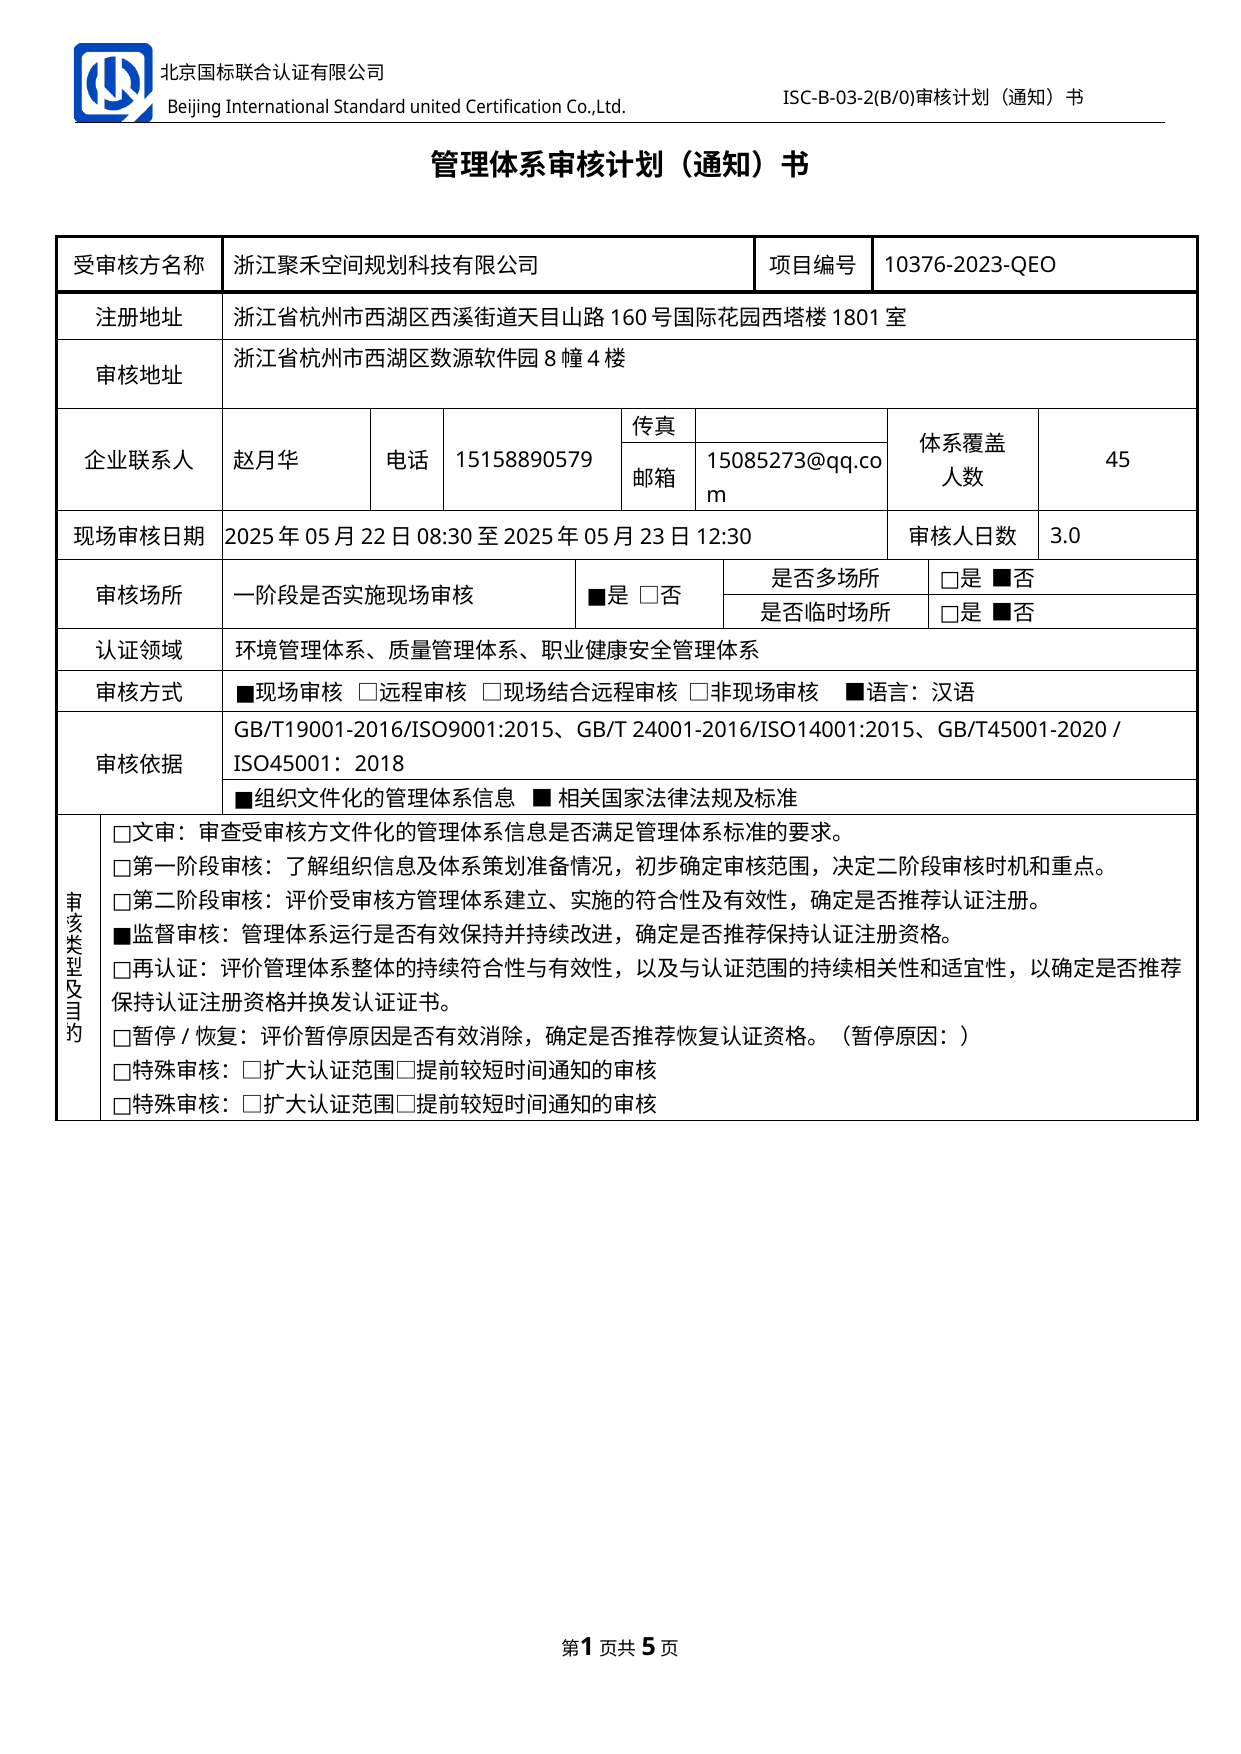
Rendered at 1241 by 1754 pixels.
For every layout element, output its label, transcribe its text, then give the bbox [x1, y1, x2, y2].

table_cell 15085273@qq.com [696, 443, 887, 510]
table_cell 认证领域 [58, 629, 222, 669]
table_cell 浙江省杭州市西湖区数源软件园8幢4楼 [223, 340, 1196, 407]
table_cell 邮箱 [622, 443, 695, 510]
table_cell 审核依据 [58, 712, 222, 814]
table_cell 企业联系人 [58, 409, 222, 510]
table_cell ■现场审核 □远程审核 □现场结合远程审核 □非现场审核 ■语言：汉语 [223, 671, 1196, 711]
table_header 10376-2023-QEO [874, 238, 1196, 290]
table_cell GB/T19001-2016/ISO9001:2015、GB/T 24001-2016/ISO14001:2015、GB/T45001-2020 / ISO45001：2018 [223, 712, 1196, 779]
table_cell 审核地址 [58, 340, 222, 407]
table_cell 赵月华 [223, 409, 370, 510]
table_cell 是否多场所 [724, 560, 928, 593]
table_cell 浙江省杭州市西湖区西溪街道天目山路160号国际花园西塔楼1801室 [223, 294, 1196, 339]
table_cell 体系覆盖 人数 [888, 409, 1038, 510]
table_cell □是 ■否 [929, 560, 1196, 593]
table_cell ■是 □否 [576, 560, 723, 628]
table_cell ■组织文件化的管理体系信息 ■ 相关国家法律法规及标准 [223, 780, 1196, 814]
table_cell 15158890579 [444, 409, 621, 510]
table_cell □是 ■否 [929, 595, 1196, 628]
table_cell [696, 409, 887, 442]
table_cell 现场审核日期 [58, 511, 222, 559]
table_header 浙江聚禾空间规划科技有限公司 [224, 238, 753, 290]
table_cell 审核类型及目的 [58, 815, 100, 1120]
table_cell 2025年05月22日 08:30至2025年05月23日 12:30 [223, 511, 887, 559]
picture [73, 43, 153, 123]
table_cell 注册地址 [58, 294, 222, 339]
table_cell 45 [1039, 409, 1196, 510]
table_cell 审核场所 [58, 560, 222, 628]
table_header 项目编号 [756, 238, 871, 290]
text 管理体系审核计划（通知）书 [75, 129, 1165, 197]
table_cell 传真 [622, 409, 695, 442]
table_cell 3.0 [1039, 511, 1196, 559]
table_cell 审核人日数 [888, 511, 1038, 559]
table_cell 电话 [371, 409, 443, 510]
table_cell 一阶段是否实施现场审核 [223, 560, 575, 628]
table_header 受审核方名称 [58, 238, 221, 290]
table_cell 是否临时场所 [724, 595, 928, 628]
table_cell 环境管理体系、质量管理体系、职业健康安全管理体系 [223, 629, 1196, 669]
table_cell □文审：审查受审核方文件化的管理体系信息是否满足管理体系标准的要求。 □第一阶段审核：了解组织信息及体系策划准备情况，初步确定审核范围，决定二阶段审核时机和重点。 □第二阶段审核：评价受审核方管理体系建立、实施的符合性及有效性，确定是否推荐认证注册。 ■监督审核：管理体系运行是否有效保持并持续改进，确定是否推荐保持认证注册资格。 □再认证：评价管理体系整体的持续符合性与有效性，以及与认证范围的持续相关性和适宜性，以确定是否推荐保持认证注册资格并换发认证证书。 □暂停 / 恢复：评价暂停原因是否有效消除，确定是否推荐恢复认证资格。（暂停原因：） □特殊审核：□扩大认证范围□提前较短时间通知的审核 □特殊审核：□扩大认证范围□提前较短时间通知的审核 [101, 815, 1196, 1120]
table_cell 审核方式 [58, 671, 222, 711]
